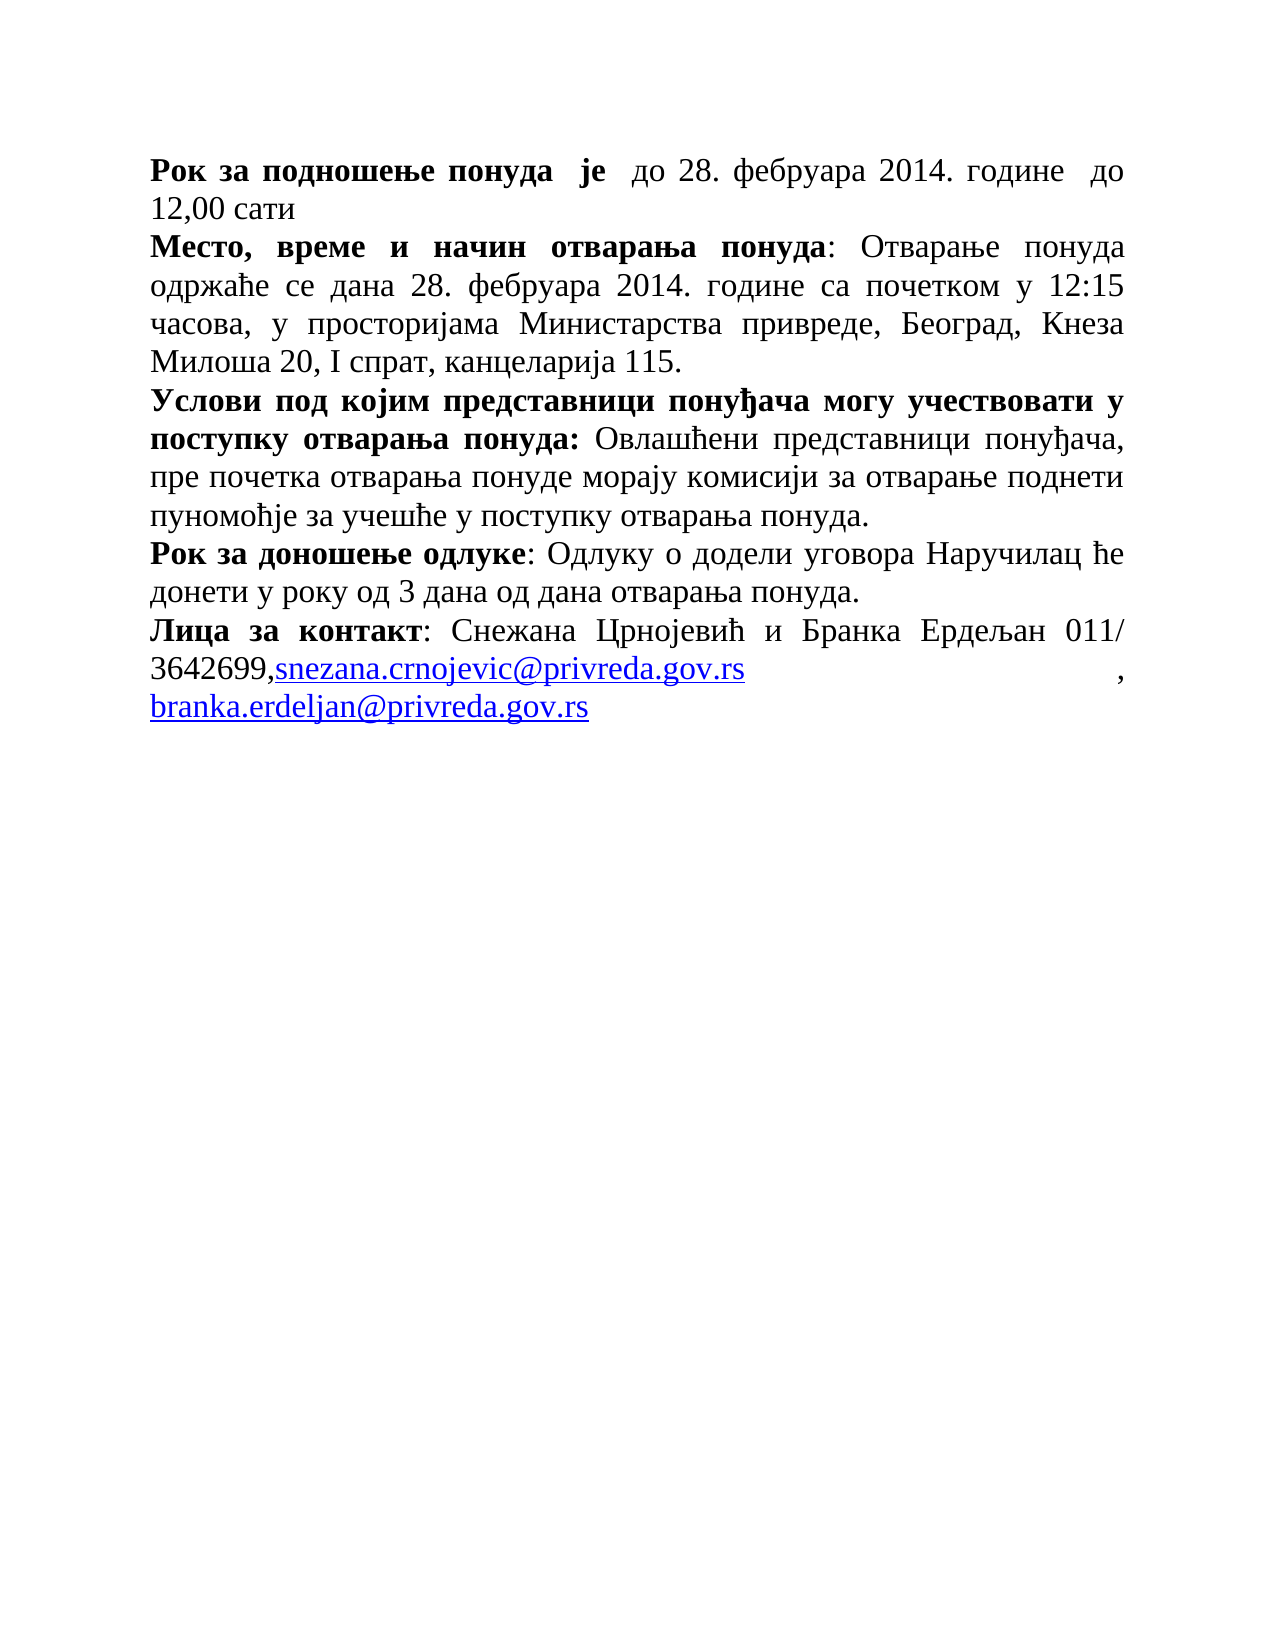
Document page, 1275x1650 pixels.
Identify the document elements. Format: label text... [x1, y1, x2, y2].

text Место, време и начин отварања понуда: Отварање понуда одржаће се дана 28. фебруара 2014. године са почетком у 12:15 часова, у просторијама Министарства привреде, Београд, Кнеза Милоша 20, I спрат, канцеларија 115. [150, 227, 1125, 380]
text Рок за доношење одлуке: Одлуку о додели уговора Наручилац ће донети у року од 3 дана од дана отварања понуда. [150, 533, 1125, 610]
text Услови под којим представници понуђача могу учествовати у поступку отварања понуда: Овлашћени представници понуђача, пре почетка отварања понуде морају комисији за отварање поднети пуномоћје за учешће у поступку отварања понуда. [150, 380, 1125, 533]
text Лица за контакт: Снежана Црнојевић и Бранка Ердељан 011/ 3642699,snezana.crnojevic@privreda.gov.rs , branka.erdeljan@privreda.gov.rs [150, 610, 1125, 725]
text Рок за подношење понуда је до 28. фебруара 2014. године до 12,00 сати [150, 150, 1125, 227]
